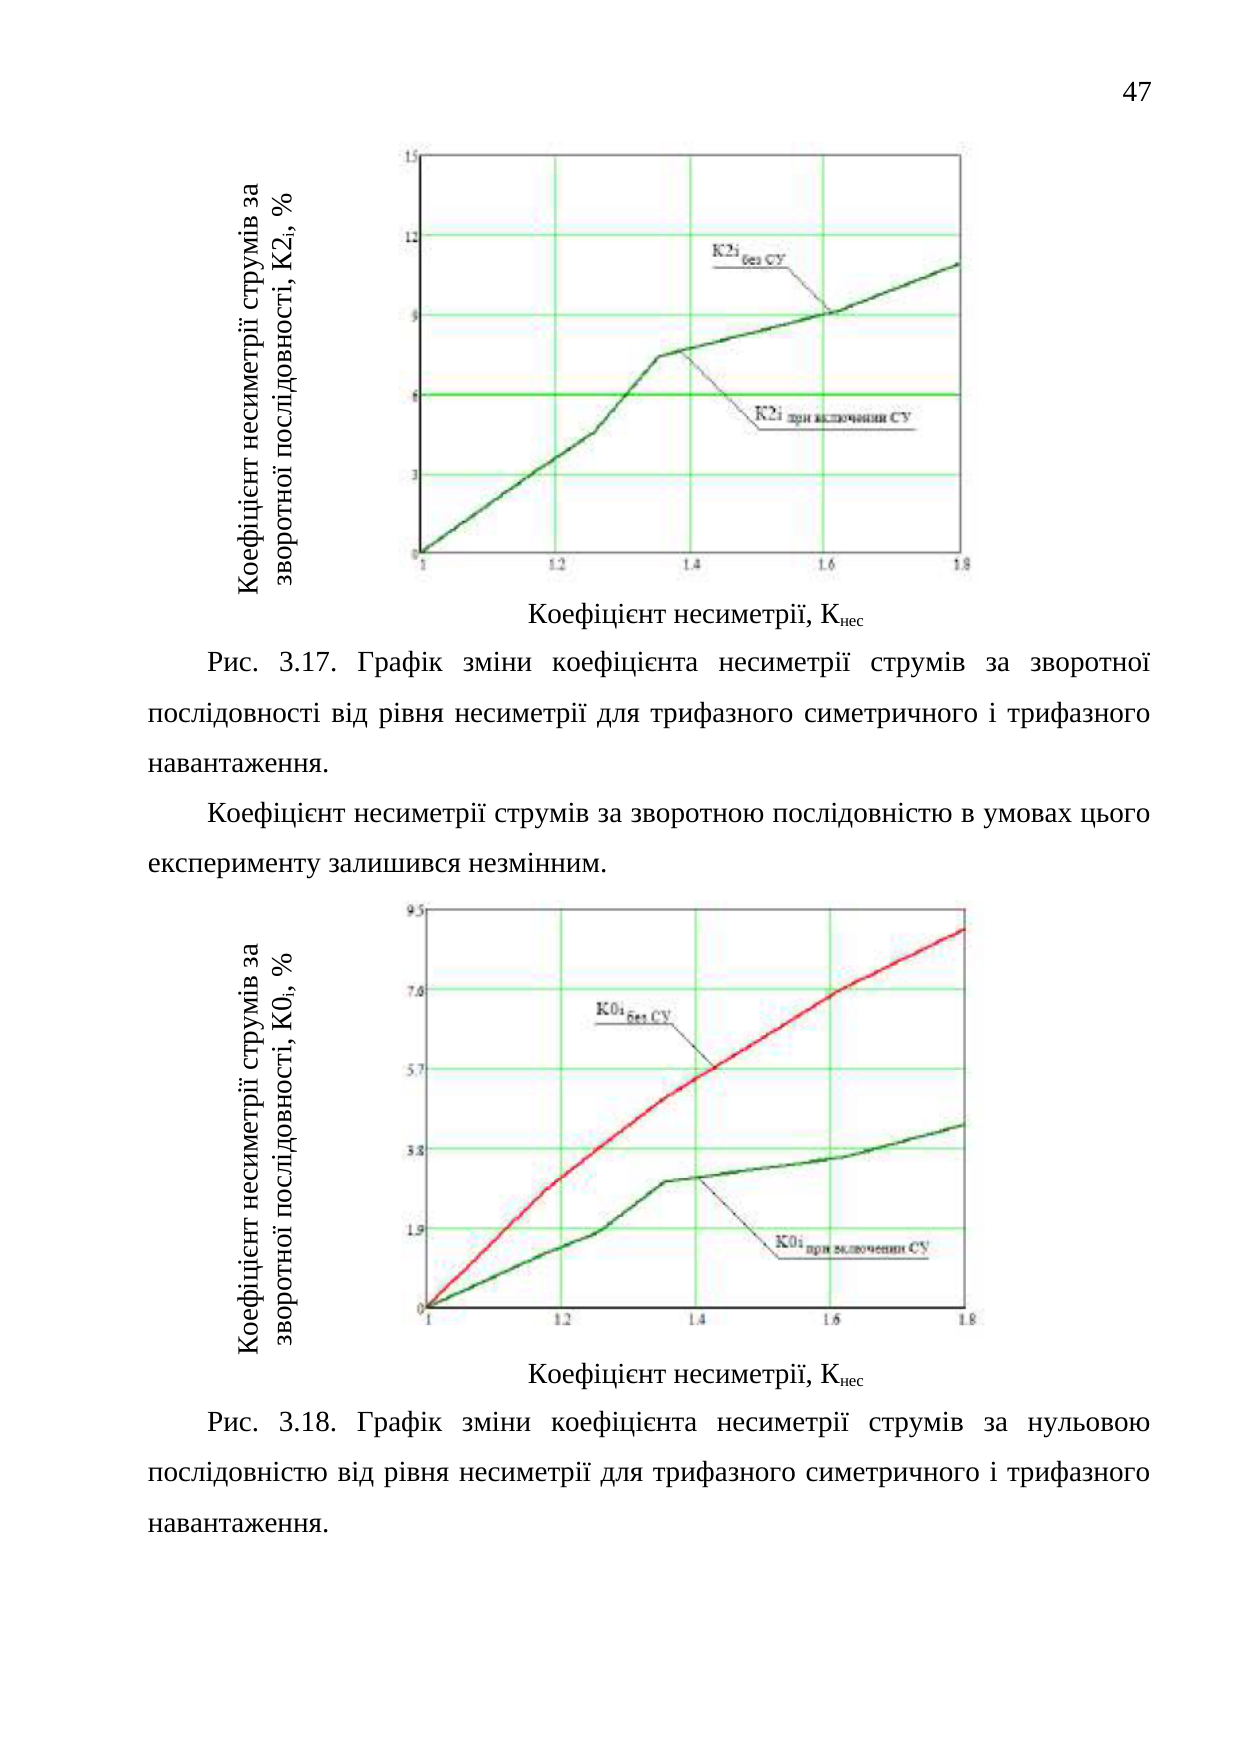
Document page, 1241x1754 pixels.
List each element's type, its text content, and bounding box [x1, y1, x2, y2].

table_header Коефіцієнт несиметрії струмів за зворотної послідовності, К2i, % [219, 135, 311, 644]
table_cell Коефіцієнт несиметрії, Кнес [311, 597, 1080, 644]
text Рис. 3.17. Графік зміни коефіцієнта несиметрії струмів за зворотної послідовності від рівня несиметрії для трифазного симетричного і трифазного навантаження. [148, 644, 1152, 778]
picture [396, 135, 995, 584]
text Рис. 3.18. Графік зміни коефіцієнта несиметрії струмів за нульовою послідовністю від рівня несиметрії для трифазного симетричного і трифазного навантаження. [148, 1404, 1152, 1538]
picture [401, 896, 990, 1344]
table_cell Коефіцієнт несиметрії, Кнес [311, 1356, 1080, 1404]
text Коефіцієнт несиметрії струмів за зворотною послідовністю в умовах цього експерименту залишився незмінним. [148, 795, 1152, 879]
table_header Коефіцієнт несиметрії струмів за зворотної послідовності, К0i, % [219, 896, 311, 1404]
table_header [311, 896, 1080, 1356]
table_header [311, 135, 1080, 597]
